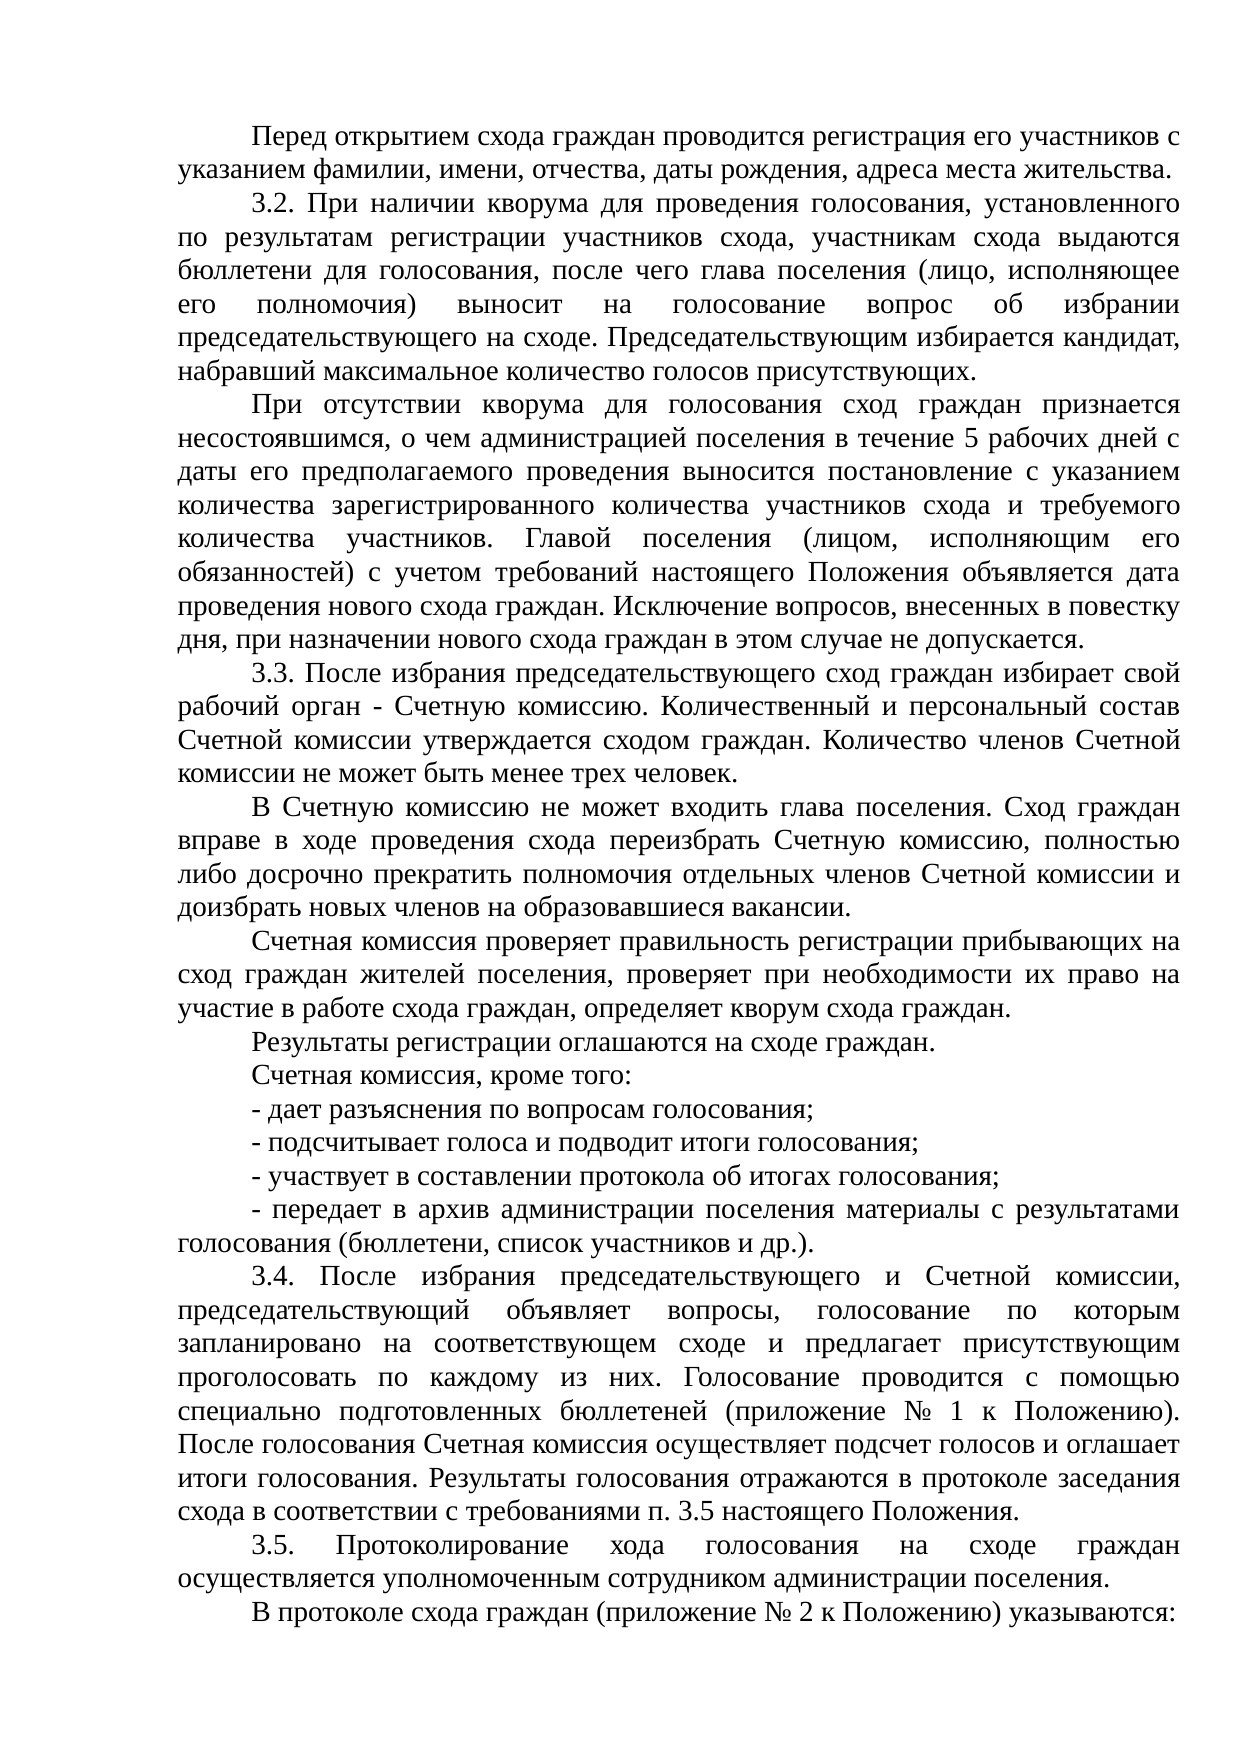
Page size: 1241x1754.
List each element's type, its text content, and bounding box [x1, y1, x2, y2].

text В протоколе схода граждан (приложение № 2 к Положению) указываются: [177, 1594, 1181, 1627]
text 3.5. Протоколирование хода голосования на сходе граждан осуществляется уполномоченным сотрудником администрации поселения. [177, 1527, 1181, 1594]
text Результаты регистрации оглашаются на сходе граждан. [177, 1024, 1181, 1057]
text Перед открытием схода граждан проводится регистрация его участников с указанием фамилии, имени, отчества, даты рождения, адреса места жительства. [177, 118, 1181, 185]
text - дает разъяснения по вопросам голосования; [177, 1091, 1181, 1124]
text - подсчитывает голоса и подводит итоги голосования; [177, 1124, 1181, 1158]
text - участвует в составлении протокола об итогах голосования; [177, 1158, 1181, 1191]
text В Счетную комиссию не может входить глава поселения. Сход граждан вправе в ходе проведения схода переизбрать Счетную комиссию, полностью либо досрочно прекратить полномочия отдельных членов Счетной комиссии и доизбрать новых членов на образовавшиеся вакансии. [177, 789, 1181, 923]
text 3.2. При наличии кворума для проведения голосования, установленного по результатам регистрации участников схода, участникам схода выдаются бюллетени для голосования, после чего глава поселения (лицо, исполняющее его полномочия) выносит на голосование вопрос об избрании председательствующего на сходе. Председательствующим избирается кандидат, набравший максимальное количество голосов присутствующих. [177, 185, 1181, 386]
text 3.4. После избрания председательствующего и Счетной комиссии, председательствующий объявляет вопросы, голосование по которым запланировано на соответствующем сходе и предлагает присутствующим проголосовать по каждому из них. Голосование проводится с помощью специально подготовленных бюллетеней (приложение № 1 к Положению). После голосования Счетная комиссия осуществляет подсчет голосов и оглашает итоги голосования. Результаты голосования отражаются в протоколе заседания схода в соответствии с требованиями п. 3.5 настоящего Положения. [177, 1258, 1181, 1527]
text Счетная комиссия проверяет правильность регистрации прибывающих на сход граждан жителей поселения, проверяет при необходимости их право на участие в работе схода граждан, определяет кворум схода граждан. [177, 923, 1181, 1024]
text - передает в архив администрации поселения материалы с результатами голосования (бюллетени, список участников и др.). [177, 1191, 1181, 1258]
text 3.3. После избрания председательствующего сход граждан избирает свой рабочий орган - Счетную комиссию. Количественный и персональный состав Счетной комиссии утверждается сходом граждан. Количество членов Счетной комиссии не может быть менее трех человек. [177, 655, 1181, 789]
text Счетная комиссия, кроме того: [177, 1057, 1181, 1091]
text При отсутствии кворума для голосования сход граждан признается несостоявшимся, о чем администрацией поселения в течение 5 рабочих дней с даты его предполагаемого проведения выносится постановление с указанием количества зарегистрированного количества участников схода и требуемого количества участников. Главой поселения (лицом, исполняющим его обязанностей) с учетом требований настоящего Положения объявляется дата проведения нового схода граждан. Исключение вопросов, внесенных в повестку дня, при назначении нового схода граждан в этом случае не допускается. [177, 386, 1181, 655]
